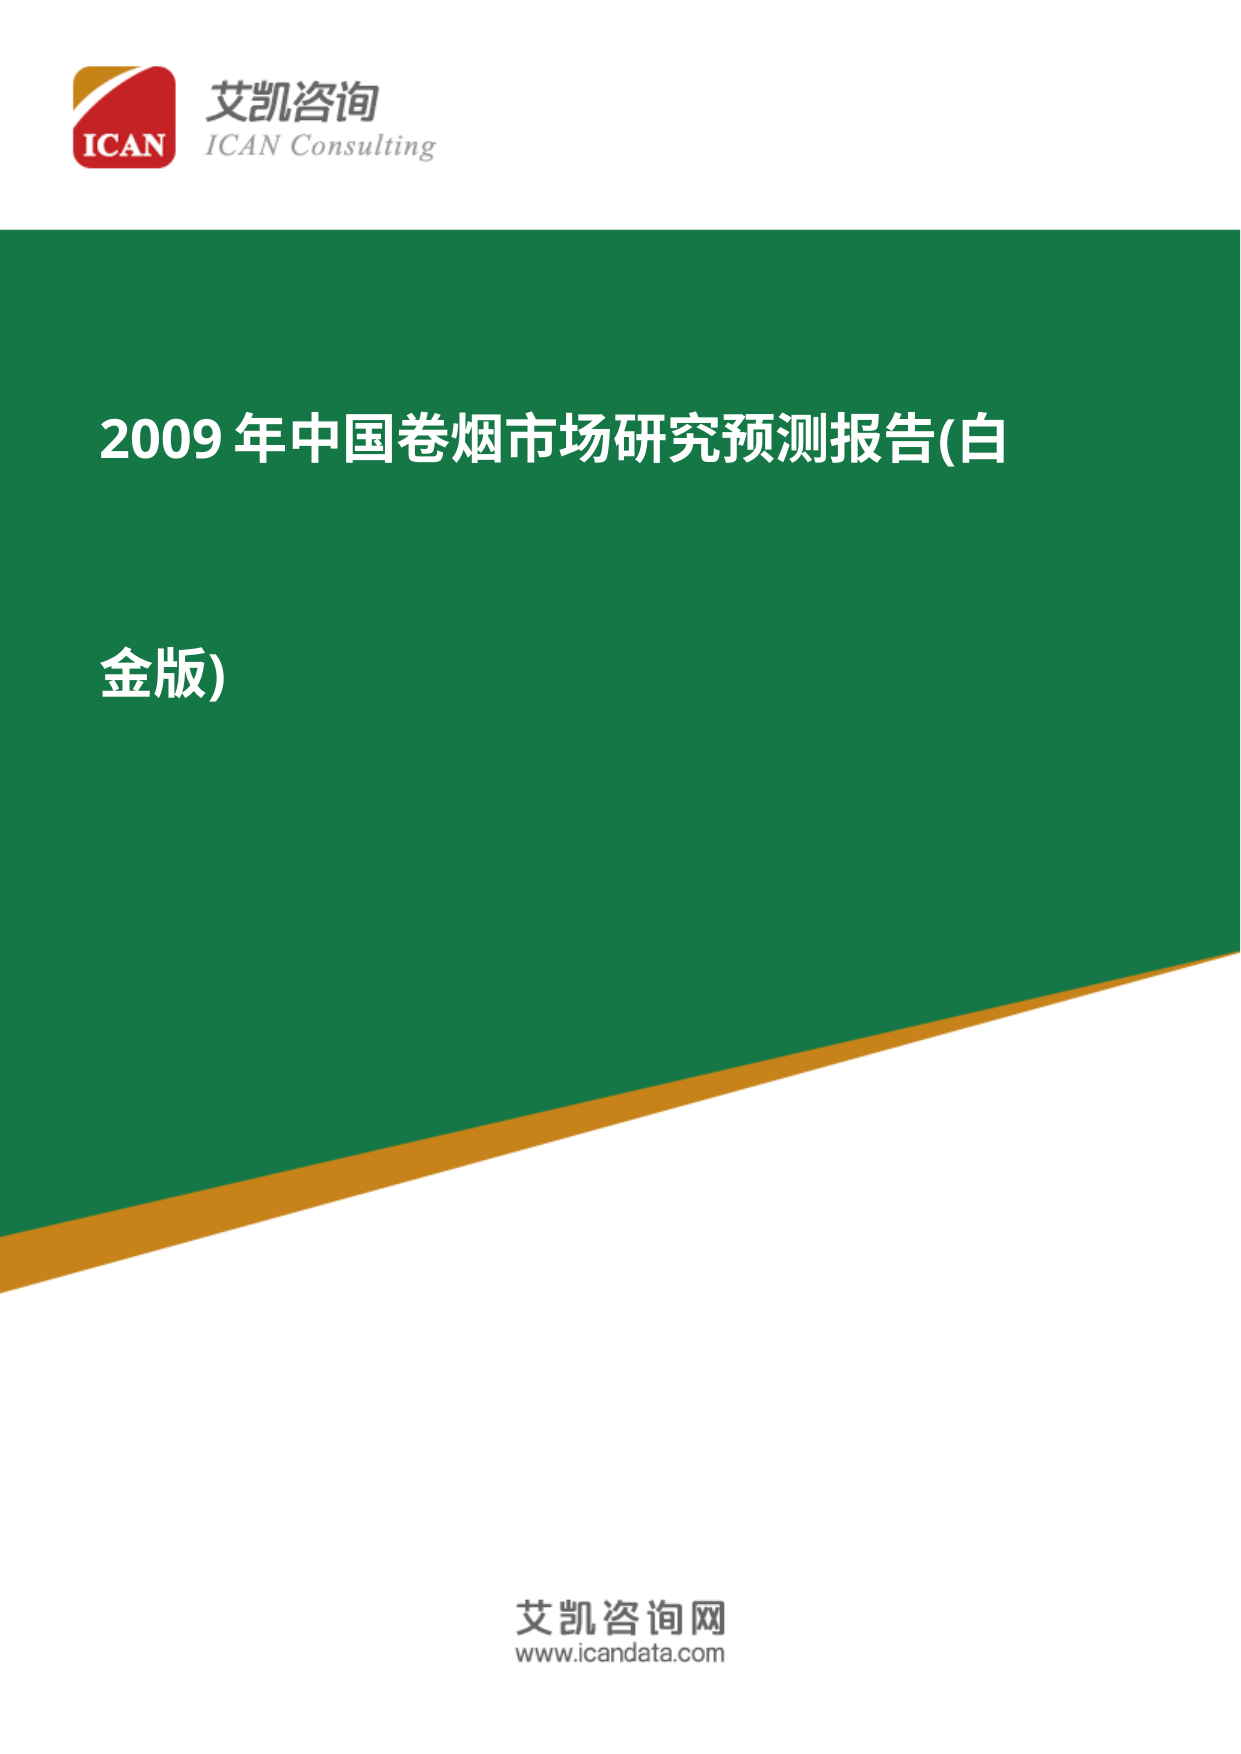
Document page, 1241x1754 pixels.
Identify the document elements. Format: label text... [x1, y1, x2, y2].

subtitle 2009年中国卷烟市场研究预测报告(白金版) [99, 386, 1053, 718]
picture [0, 5, 1241, 1754]
